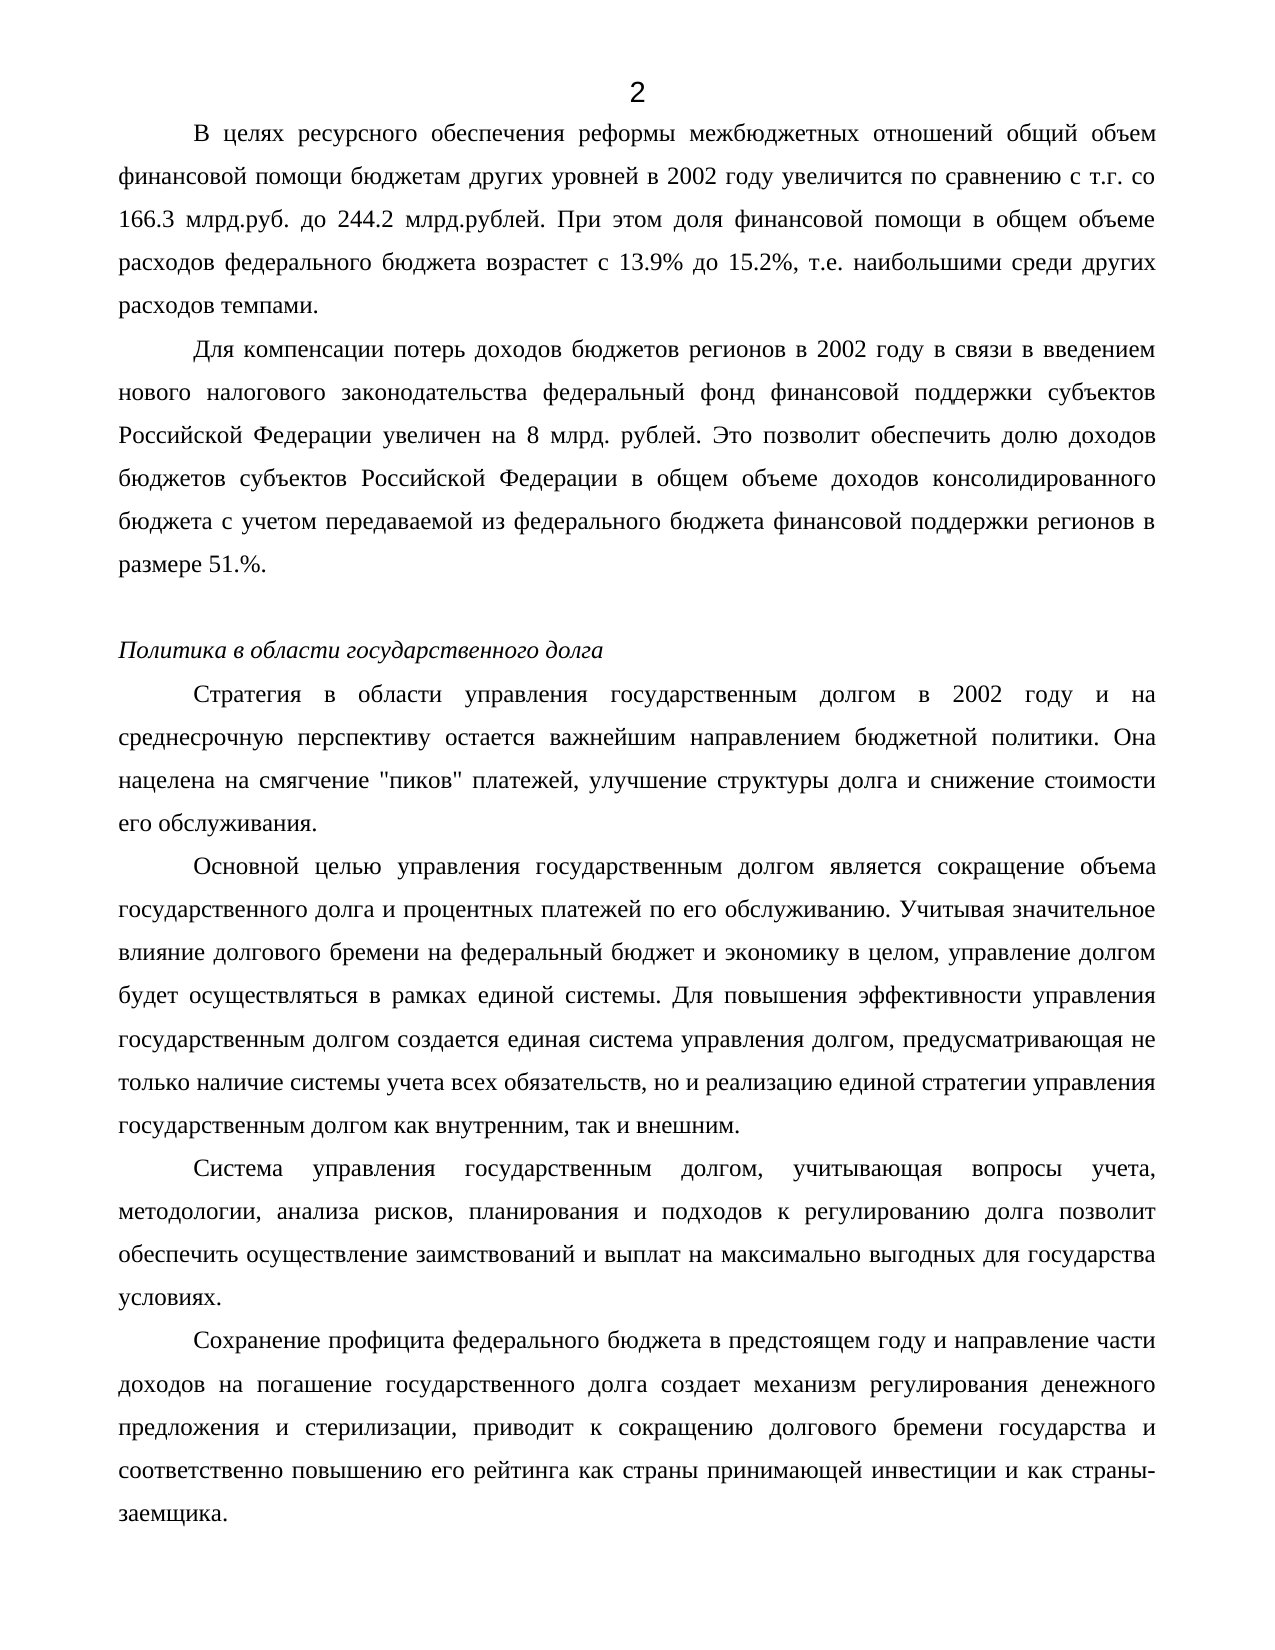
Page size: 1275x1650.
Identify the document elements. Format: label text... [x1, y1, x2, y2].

text Для компенсации потерь доходов бюджетов регионов в 2002 году в связи в введением нового налогового законодательства федеральный фонд финансовой поддержки субъектов Российской Федерации увеличен на 8 млрд. рублей. Это позволит обеспечить долю доходов бюджетов субъектов Российской Федерации в общем объеме доходов консолидированного бюджета с учетом передаваемой из федерального бюджета финансовой поддержки регионов в размере 51.%. [118, 334, 1157, 578]
text Сохранение профицита федерального бюджета в предстоящем году и направление части доходов на погашение государственного долга создает механизм регулирования денежного предложения и стерилизации, приводит к сокращению долгового бремени государства и соответственно повышению его рейтинга как страны принимающей инвестиции и как страны-заемщика. [118, 1326, 1157, 1527]
text В целях ресурсного обеспечения реформы межбюджетных отношений общий объем финансовой помощи бюджетам других уровней в 2002 году увеличится по сравнению с т.г. со 166.3 млрд.руб. до 244.2 млрд.рублей. При этом доля финансовой помощи в общем объеме расходов федерального бюджета возрастет с 13.9% до 15.2%, т.е. наибольшими среди других расходов темпами. [118, 118, 1157, 319]
text Основной целью управления государственным долгом является сокращение объема государственного долга и процентных платежей по его обслуживанию. Учитывая значительное влияние долгового бремени на федеральный бюджет и экономику в целом, управление долгом будет осуществляться в рамках единой системы. Для повышения эффективности управления государственным долгом создается единая система управления долгом, предусматривающая не только наличие системы учета всех обязательств, но и реализацию единой стратегии управления государственным долгом как внутренним, так и внешним. [118, 851, 1157, 1139]
subtitle Политика в области государственного долга [118, 636, 1157, 664]
text Стратегия в области управления государственным долгом в 2002 году и на среднесрочную перспективу остается важнейшим направлением бюджетной политики. Она нацелена на смягчение "пиков" платежей, улучшение структуры долга и снижение стоимости его обслуживания. [118, 679, 1157, 837]
text Система управления государственным долгом, учитывающая вопросы учета, методологии, анализа рисков, планирования и подходов к регулированию долга позволит обеспечить осуществление заимствований и выплат на максимально выгодных для государства условиях. [118, 1153, 1157, 1311]
